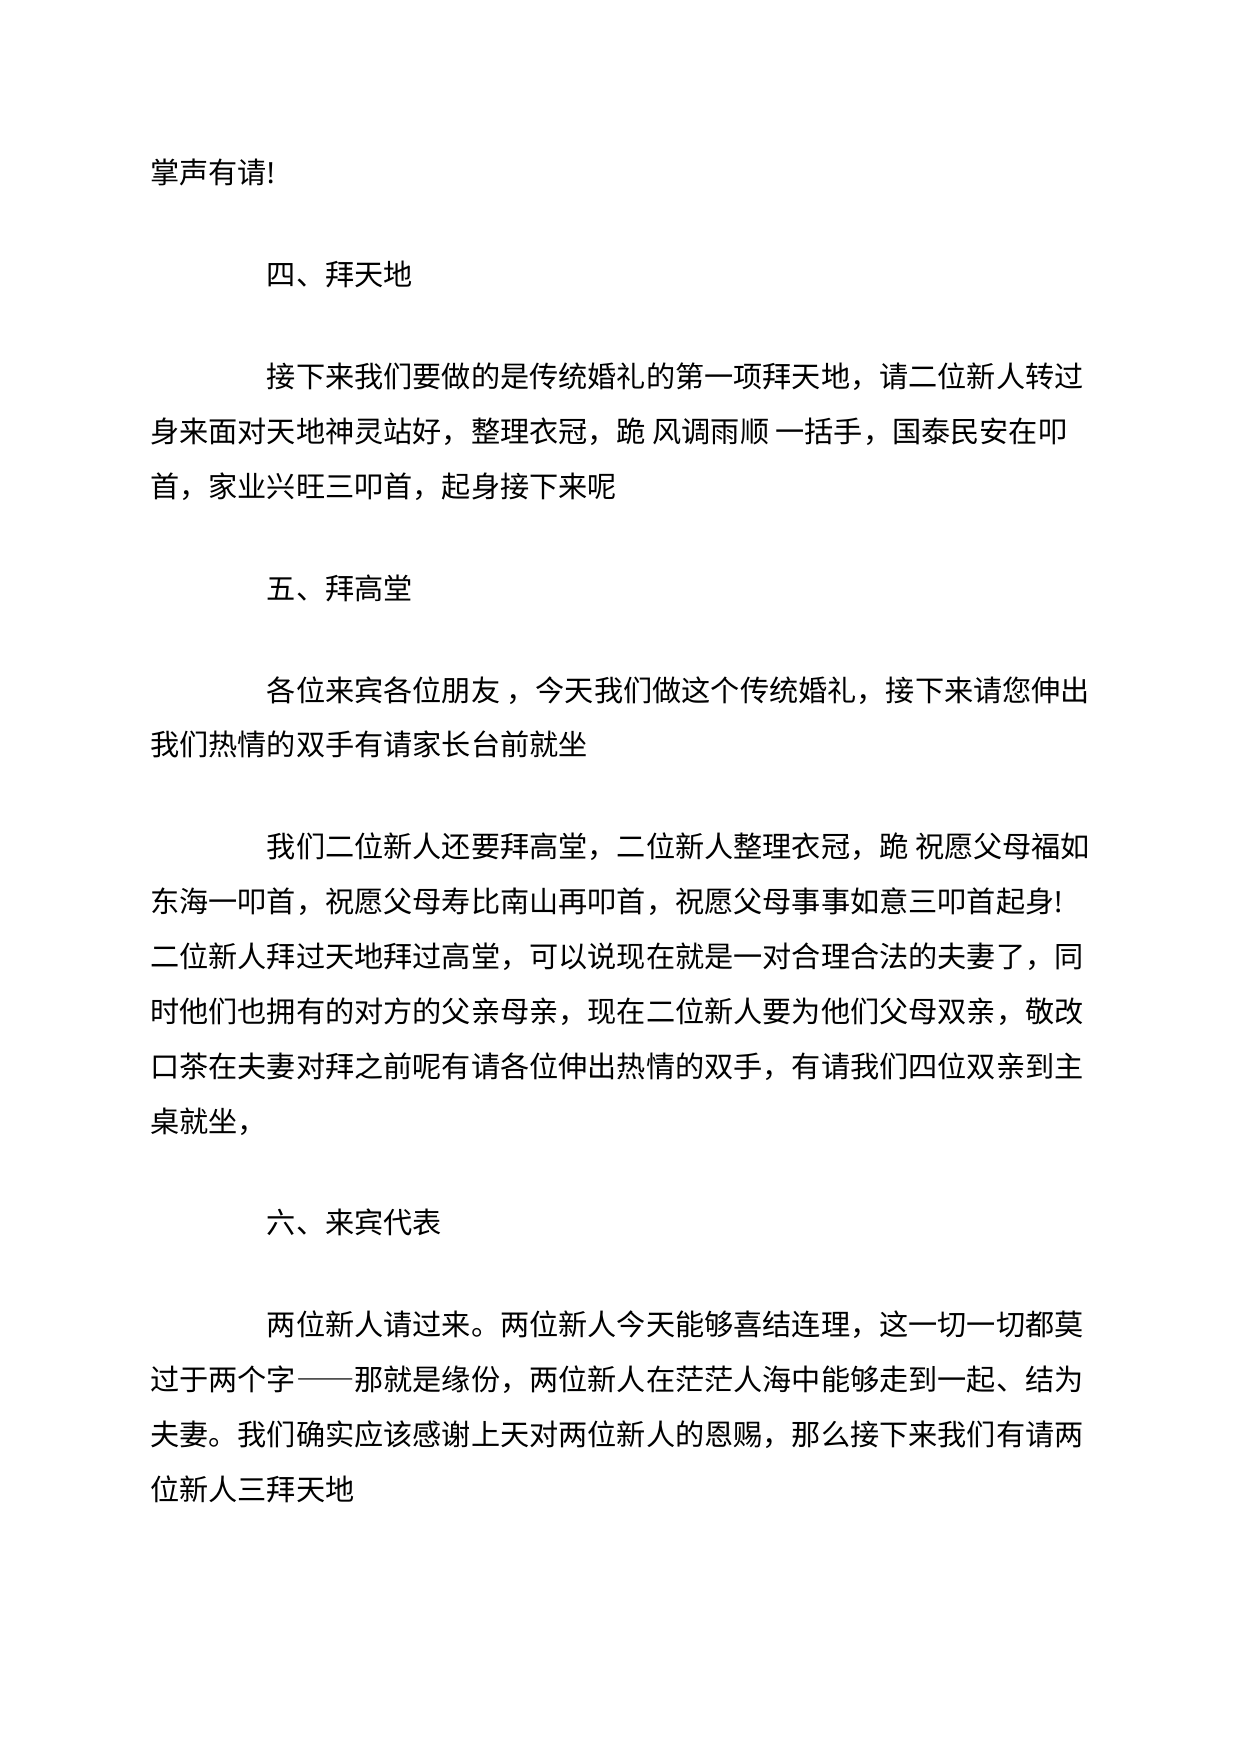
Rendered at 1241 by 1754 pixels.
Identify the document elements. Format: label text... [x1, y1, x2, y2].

text 各位来宾各位朋友 ，今天我们做这个传统婚礼，接下来请您伸出我们热情的双手有请家长台前就坐 [150, 667, 1090, 764]
text 四、拜天地 [150, 252, 1090, 294]
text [150, 150, 1090, 192]
text 我们二位新人还要拜高堂，二位新人整理衣冠，跪 祝愿父母福如东海一叩首，祝愿父母寿比南山再叩首，祝愿父母事事如意三叩首起身!二位新人拜过天地拜过高堂，可以说现在就是一对合理合法的夫妻了，同时他们也拥有的对方的父亲母亲，现在二位新人要为他们父母双亲，敬改口茶在夫妻对拜之前呢有请各位伸出热情的双手，有请我们四位双亲到主桌就坐， [150, 824, 1090, 1141]
text 五、拜高堂 [150, 565, 1090, 608]
text 六、来宾代表 [150, 1200, 1090, 1242]
text 接下来我们要做的是传统婚礼的第一项拜天地，请二位新人转过身来面对天地神灵站好，整理衣冠，跪 风调雨顺 一括手，国泰民安在叩首，家业兴旺三叩首，起身接下来呢 [150, 354, 1090, 506]
text 两位新人请过来。两位新人今天能够喜结连理，这一切一切都莫过于两个字——那就是缘份，两位新人在茫茫人海中能够走到一起、结为夫妻。我们确实应该感谢上天对两位新人的恩赐，那么接下来我们有请两位新人三拜天地 [150, 1302, 1090, 1509]
